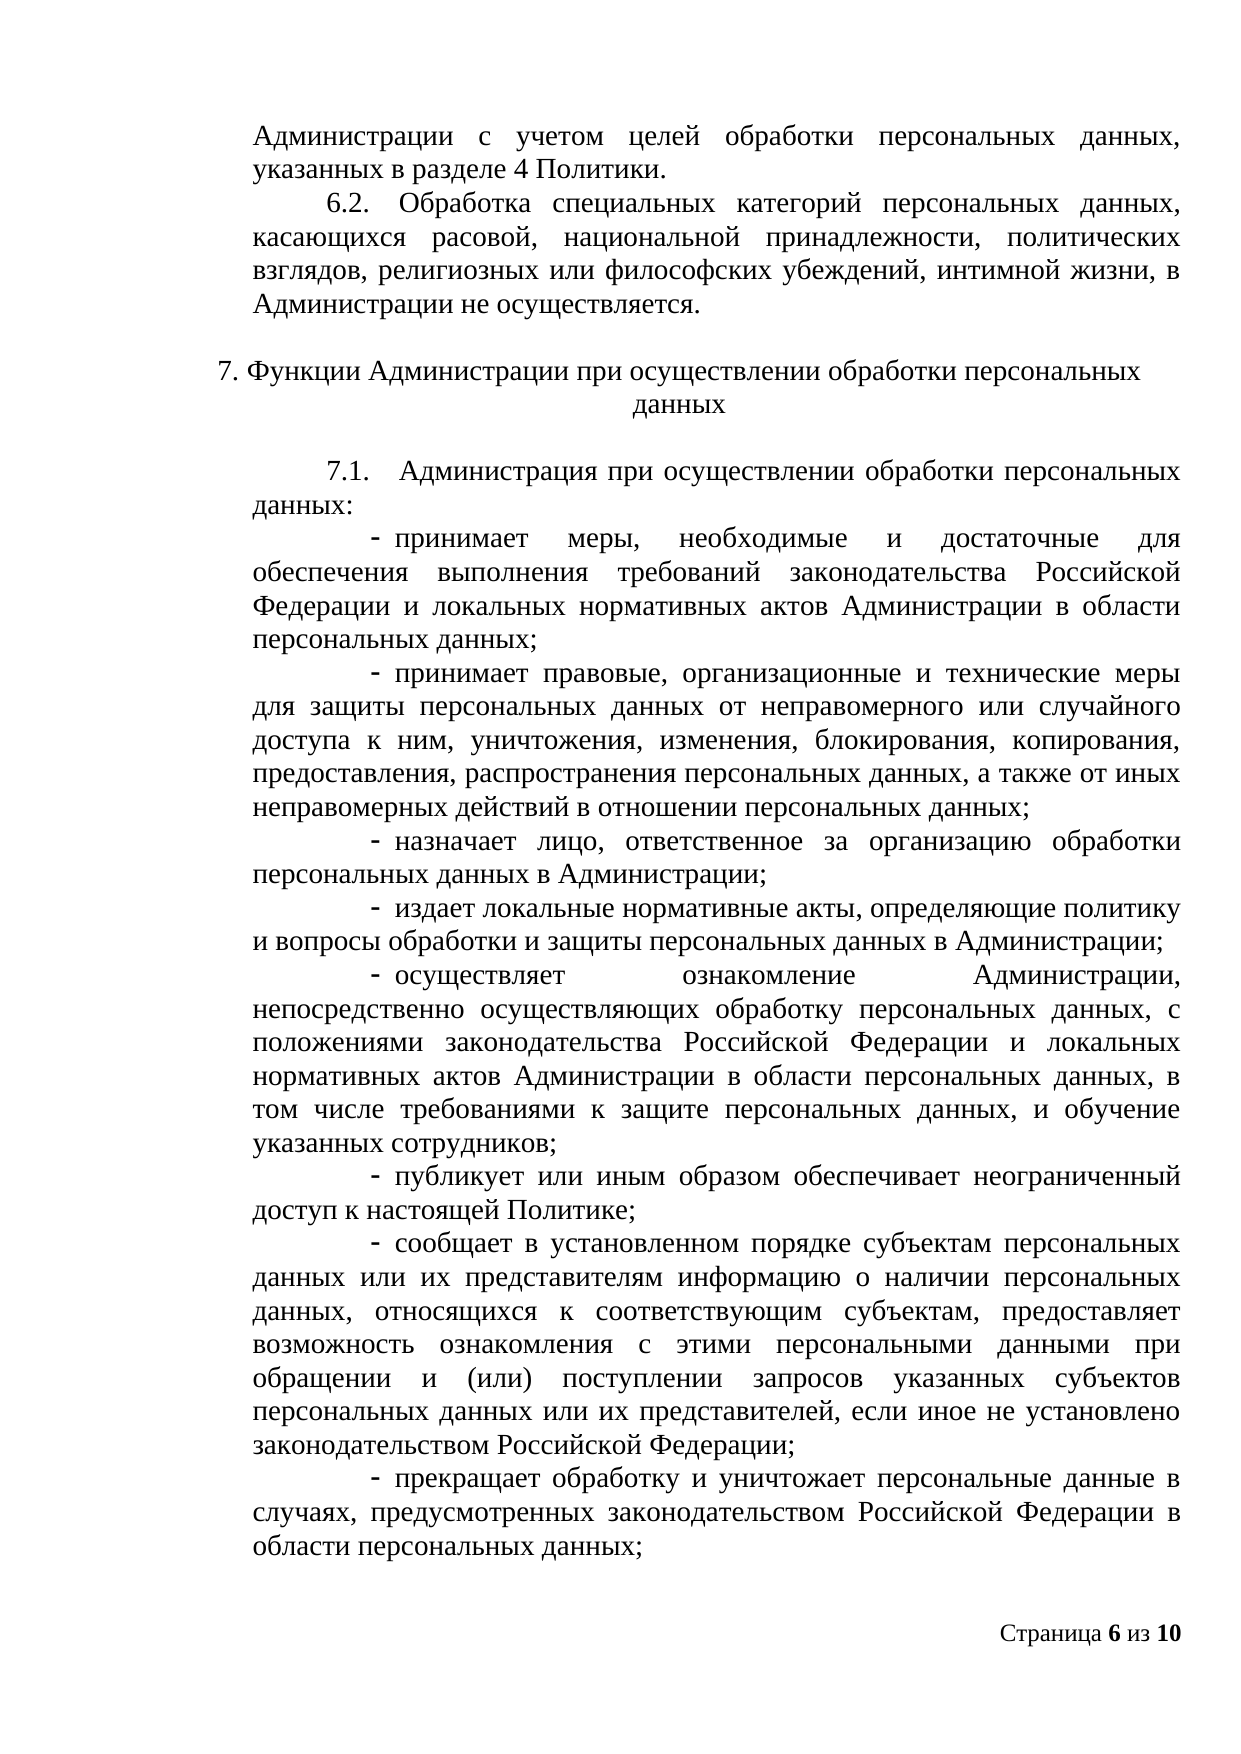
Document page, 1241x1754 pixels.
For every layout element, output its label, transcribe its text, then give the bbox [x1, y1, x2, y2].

list прекращает обработку и уничтожает персональные данные в случаях, предусмотренных законодательством Российской Федерации в области персональных данных; [252, 1461, 1181, 1561]
list принимает правовые, организационные и технические меры для защиты персональных данных от неправомерного или случайного доступа к ним, уничтожения, изменения, блокирования, копирования, предоставления, распространения персональных данных, а также от иных неправомерных действий в отношении персональных данных; [252, 655, 1181, 823]
list публикует или иным образом обеспечивает неограниченный доступ к настоящей Политике; [252, 1158, 1181, 1226]
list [252, 118, 1181, 185]
list сообщает в установленном порядке субъектам персональных данных или их представителям информацию о наличии персональных данных, относящихся к соответствующим субъектам, предоставляет возможность ознакомления с этими персональными данными при обращении и (или) поступлении запросов указанных субъектов персональных данных или их представителей, если иное не установлено законодательством Российской Федерации; [252, 1226, 1181, 1461]
list назначает лицо, ответственное за организацию обработки персональных данных в Администрации; [252, 823, 1181, 890]
list осуществляет ознакомление Администрации, непосредственно осуществляющих обработку персональных данных, с положениями законодательства Российской Федерации и локальных нормативных актов Администрации в области персональных данных, в том числе требованиями к защите персональных данных, и обучение указанных сотрудников; [252, 957, 1181, 1158]
list Администрация при осуществлении обработки персональных данных: [252, 453, 1181, 521]
list Функции Администрации при осуществлении обработки персональных данных [177, 353, 1181, 420]
list издает локальные нормативные акты, определяющие политику и вопросы обработки и защиты персональных данных в Администрации; [252, 890, 1181, 957]
list принимает меры, необходимые и достаточные для обеспечения выполнения требований законодательства Российской Федерации и локальных нормативных актов Администрации в области персональных данных; [252, 521, 1181, 655]
list Обработка специальных категорий персональных данных, касающихся расовой, национальной принадлежности, политических взглядов, религиозных или философских убеждений, интимной жизни, в Администрации не осуществляется. [252, 185, 1181, 319]
